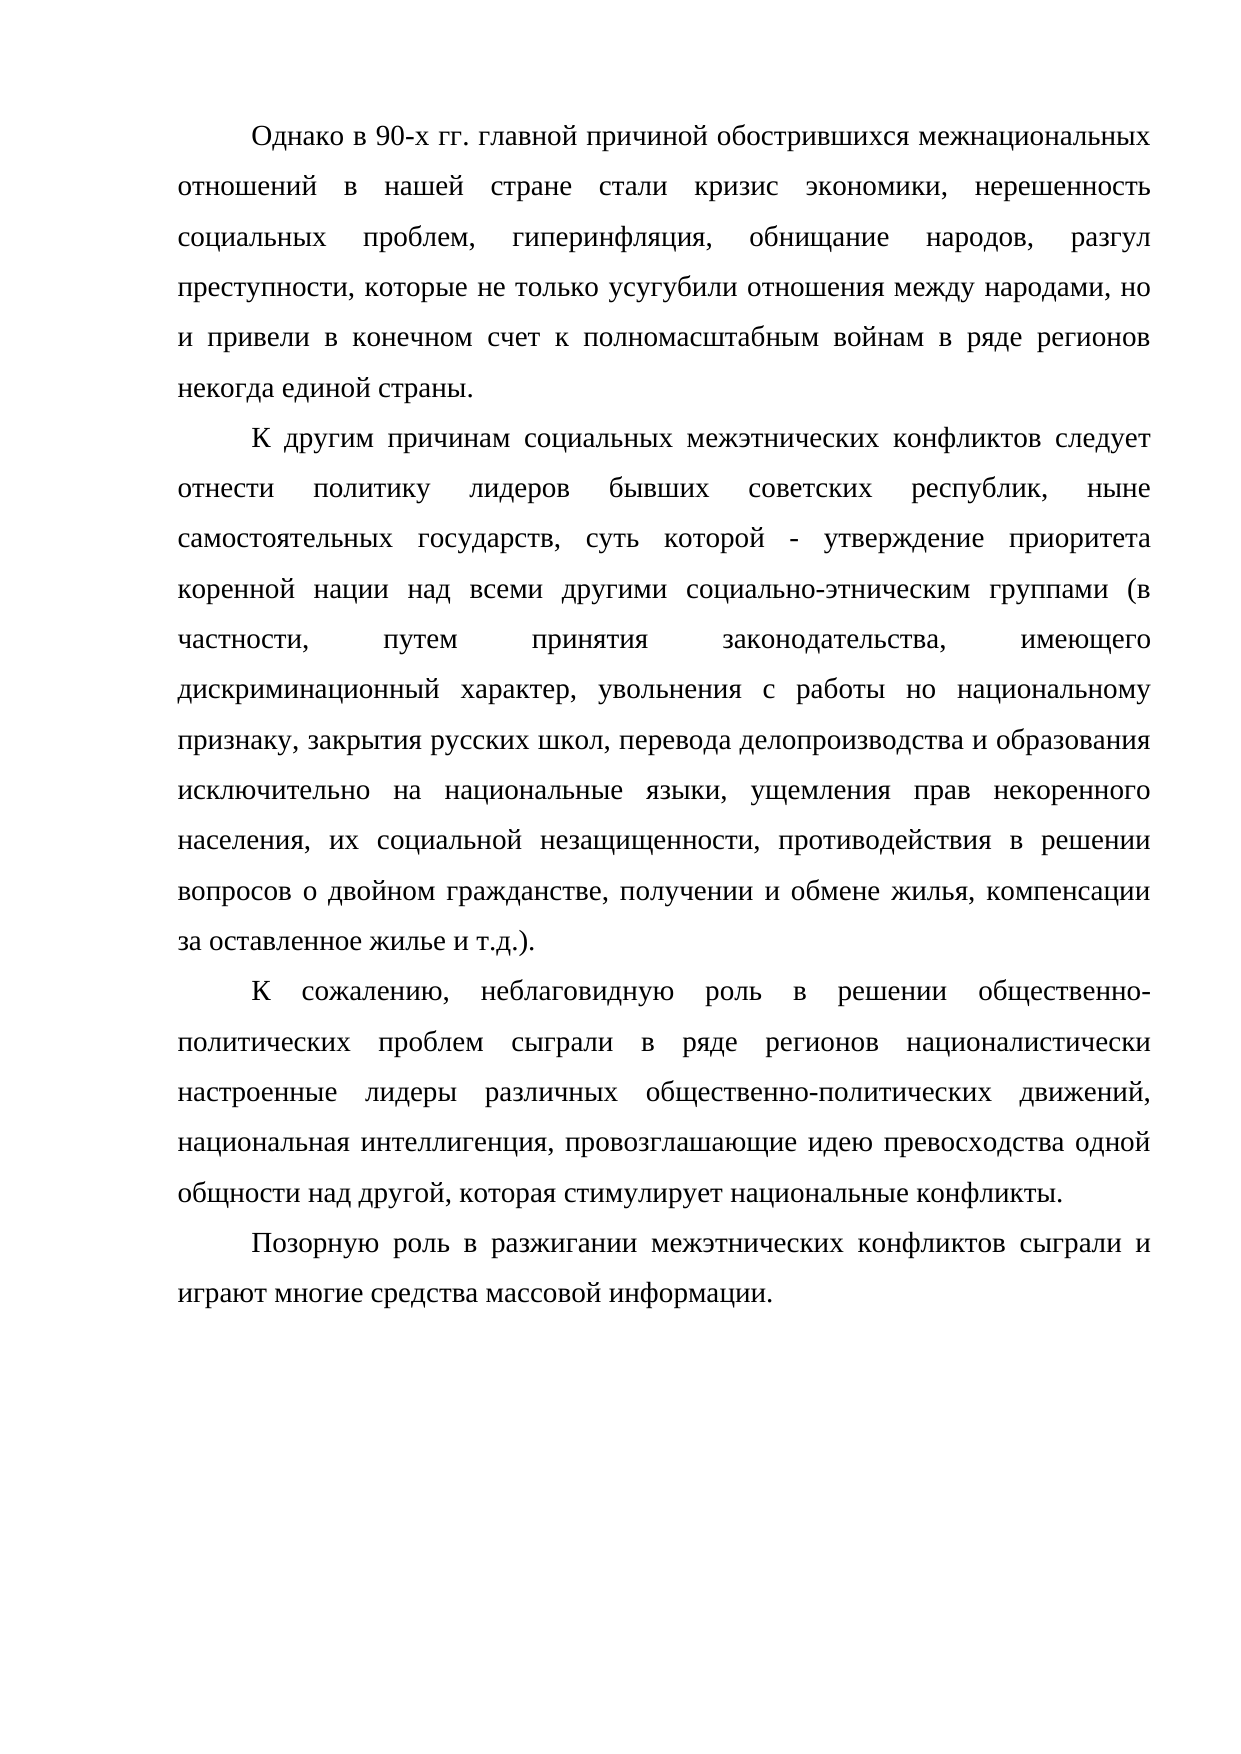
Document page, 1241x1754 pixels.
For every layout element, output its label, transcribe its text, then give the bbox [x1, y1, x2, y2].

text К другим причинам социальных межэтнических конфликтов следует отнести политику лидеров бывших советских республик, ныне самостоятельных государств, суть которой - утверждение приоритета коренной нации над всеми другими социально-этническим группами (в частности, путем принятия законодательства, имеющего дискриминационный характер, увольнения с работы но национальному признаку, закрытия русских школ, перевода делопроизводства и образования исключительно на национальные языки, ущемления прав некоренного населения, их социальной незащищенности, противодействия в решении вопросов о двойном гражданстве, получении и обмене жилья, компенсации за оставленное жилье и т.д.). [177, 420, 1152, 957]
text К сожалению, неблаговидную роль в решении общественно-политических проблем сыграли в ряде регионов националистически настроенные лидеры различных общественно-политических движений, национальная интеллигенция, провозглашающие идею превосходства одной общности над другой, которая стимулирует национальные конфликты. [177, 973, 1152, 1208]
text Позорную роль в разжигании межэтнических конфликтов сыграли и играют многие средства массовой информации. [177, 1225, 1152, 1309]
text Однако в 90-х гг. главной причиной обострившихся межнациональных отношений в нашей стране стали кризис экономики, нерешенность социальных проблем, гиперинфляция, обнищание народов, разгул преступности, которые не только усугубили отношения между народами, но и привели в конечном счет к полномасштабным войнам в ряде регионов некогда единой страны. [177, 118, 1152, 403]
